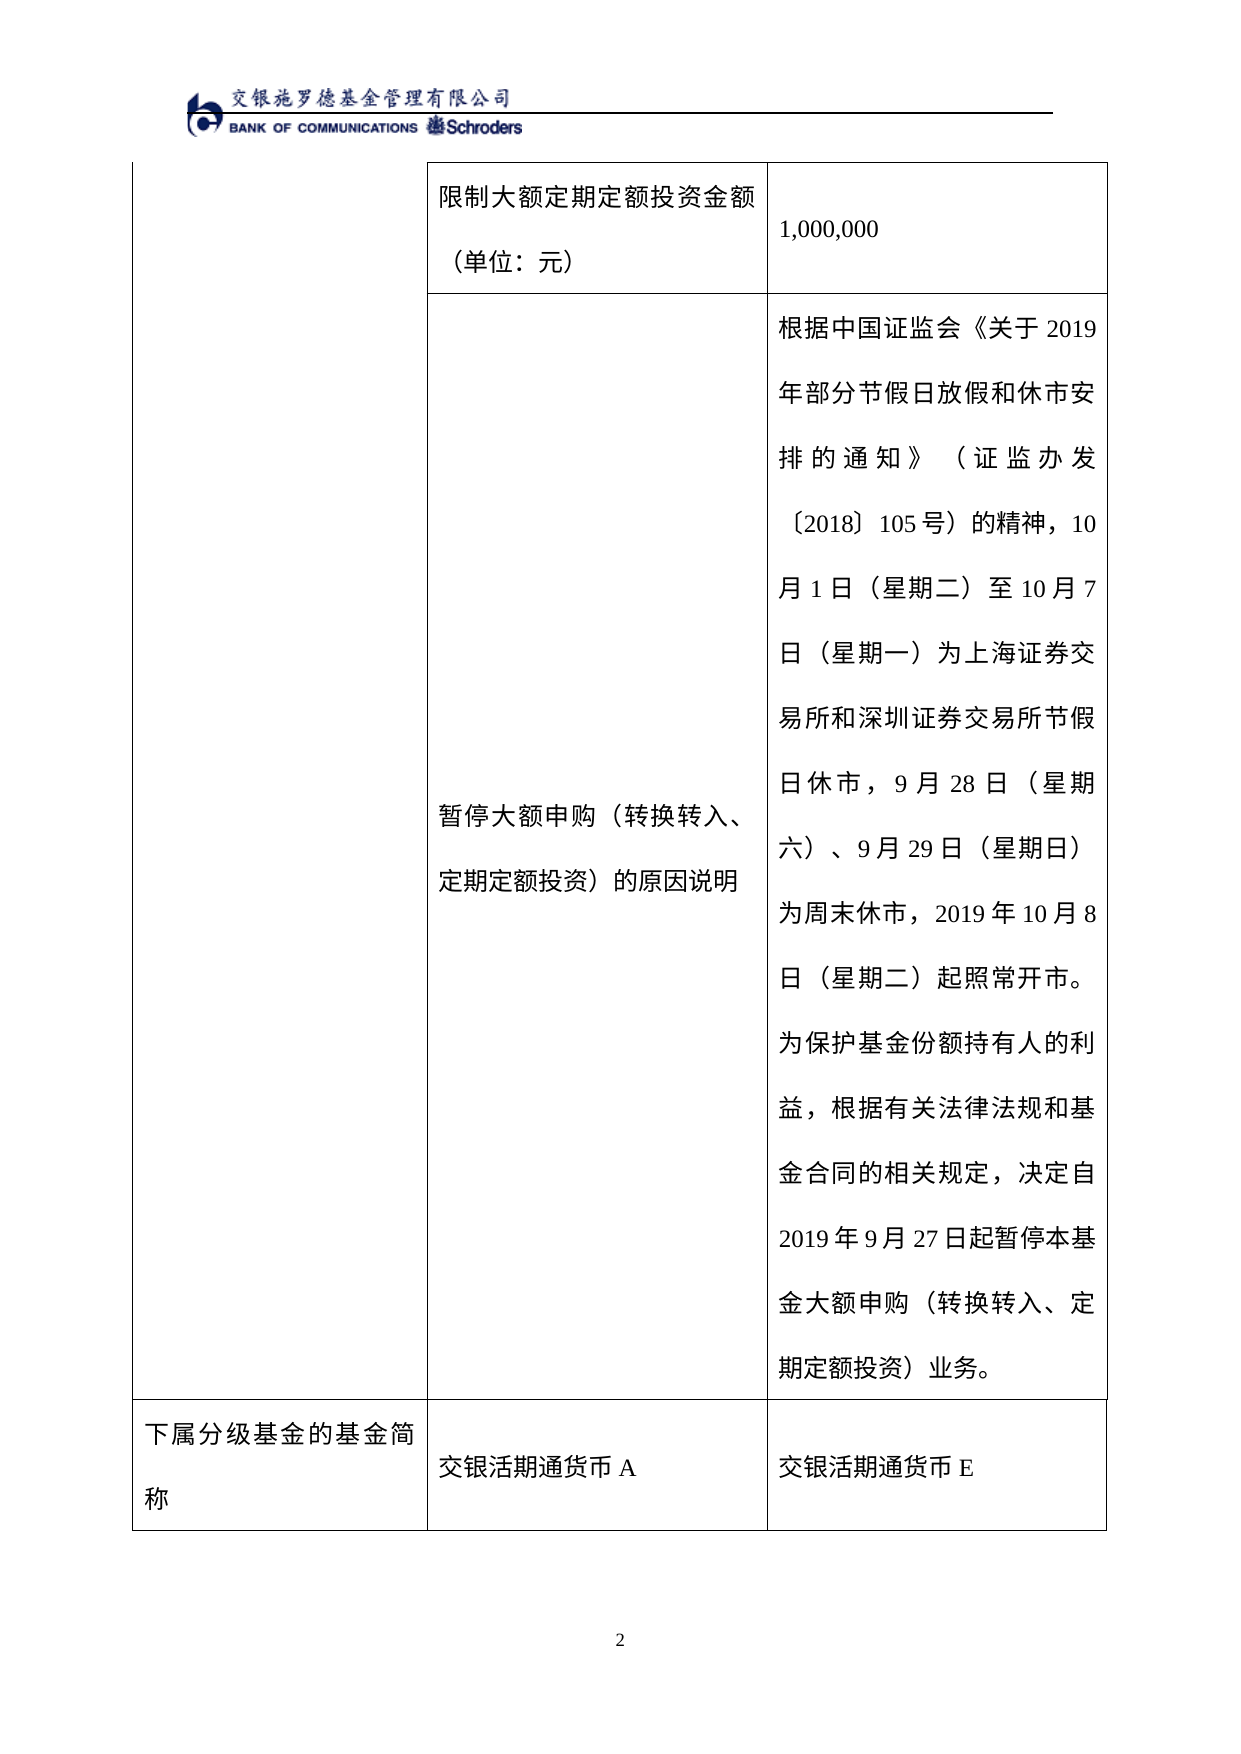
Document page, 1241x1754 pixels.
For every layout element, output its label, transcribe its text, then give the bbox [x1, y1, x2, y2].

table_cell 1,000,000 [768, 163, 1107, 293]
table_cell 交银活期通货币A [428, 1400, 767, 1530]
table_cell 下属分级基金的基金简称 [133, 1400, 427, 1530]
table_cell 暂停大额申购（转换转入、定期定额投资）的原因说明 [428, 294, 767, 1399]
table_cell 交银活期通货币E [768, 1400, 1106, 1530]
table_cell 限制大额定期定额投资金额（单位：元） [428, 163, 767, 293]
table_cell 根据中国证监会《关于2019年部分节假日放假和休市安排的通知》（证监办发〔2018〕105号）的精神，10月1日（星期二）至10月7日（星期一）为上海证券交易所和深圳证券交易所节假日休市，9月28日（星期六）、9月29日（星期日）为周末休市，2019年10月8日（星期二）起照常开市。为保护基金份额持有人的利益，根据有关法律法规和基金合同的相关规定，决定自2019年9月27日起暂停本基金大额申购（转换转入、定期定额投资）业务。 [768, 294, 1107, 1399]
